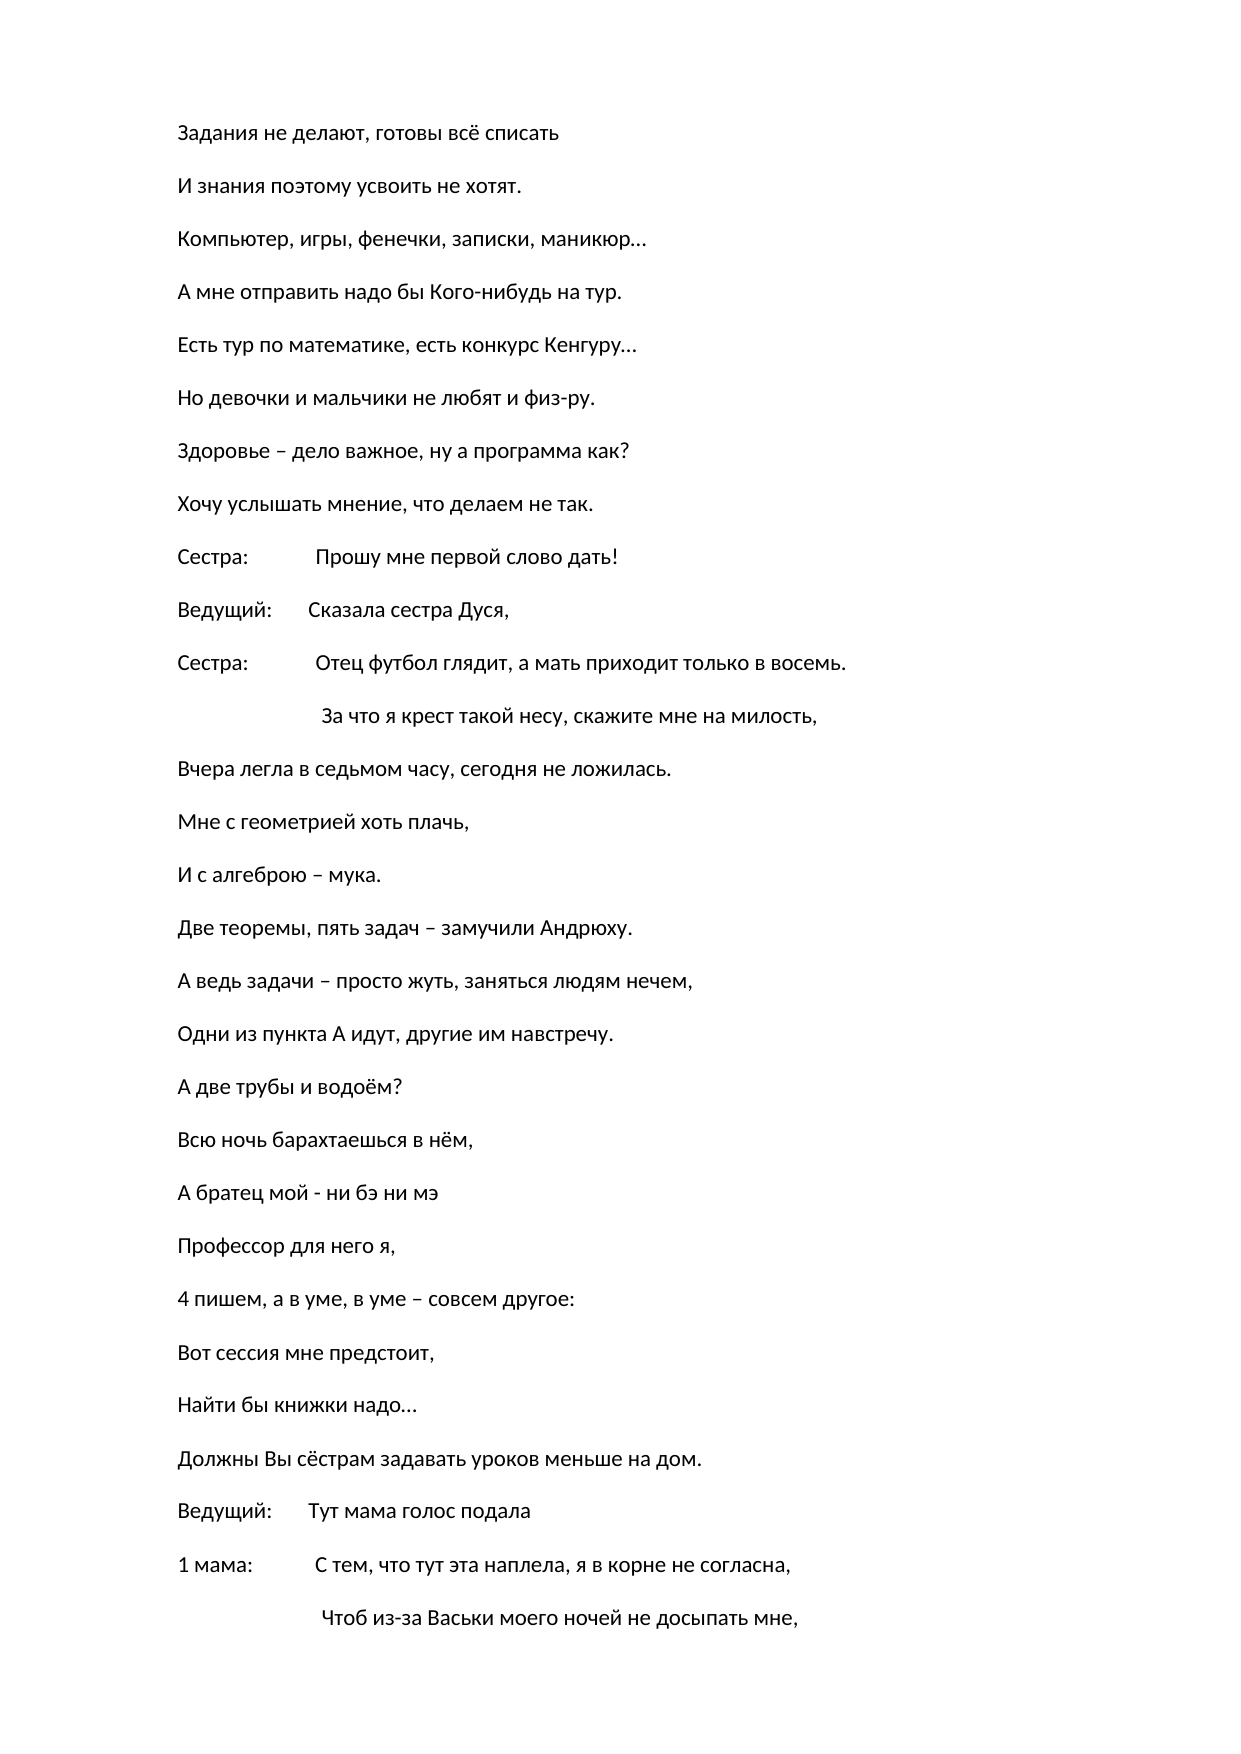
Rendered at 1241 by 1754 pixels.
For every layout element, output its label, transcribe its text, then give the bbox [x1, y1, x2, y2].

text Профессор для него я, [177, 1232, 1152, 1259]
text Но девочки и мальчики не любят и физ-ру. [177, 383, 1152, 411]
text А братец мой - ни бэ ни мэ [177, 1178, 1152, 1207]
text Задания не делают, готовы всё списать [177, 118, 1152, 146]
text Всю ночь барахтаешься в нём, [177, 1126, 1152, 1153]
text Мне с геометрией хоть плачь, [177, 807, 1152, 835]
text Должны Вы сёстрам задавать уроков меньше на дом. [177, 1444, 1152, 1472]
text Сестра: Отец футбол глядит, а мать приходит только в восемь. [177, 648, 1152, 676]
text Хочу услышать мнение, что делаем не так. [177, 489, 1152, 517]
text Сестра: Прошу мне первой слово дать! [177, 542, 1152, 570]
text Компьютер, игры, фенечки, записки, маникюр… [177, 224, 1152, 252]
text А ведь задачи – просто жуть, заняться людям нечем, [177, 966, 1152, 994]
text Есть тур по математике, есть конкурс Кенгуру… [177, 330, 1152, 358]
text Вчера легла в седьмом часу, сегодня не ложилась. [177, 754, 1152, 782]
text За что я крест такой несу, скажите мне на милость, [177, 701, 1152, 729]
text Две теоремы, пять задач – замучили Андрюху. [177, 913, 1152, 941]
text Найти бы книжки надо… [177, 1391, 1152, 1419]
text Одни из пункта А идут, другие им навстречу. [177, 1019, 1152, 1047]
text А две трубы и водоём? [177, 1072, 1152, 1101]
text Чтоб из-за Васьки моего ночей не досыпать мне, [177, 1603, 1152, 1631]
text Вот сессия мне предстоит, [177, 1338, 1152, 1366]
text А мне отправить надо бы Кого-нибудь на тур. [177, 277, 1152, 305]
text 4 пишем, а в уме, в уме – совсем другое: [177, 1284, 1152, 1313]
text Ведущий: Тут мама голос подала [177, 1497, 1152, 1525]
text И знания поэтому усвоить не хотят. [177, 171, 1152, 199]
text Ведущий: Сказала сестра Дуся, [177, 595, 1152, 623]
text Здоровье – дело важное, ну а программа как? [177, 436, 1152, 464]
text И с алгеброю – мука. [177, 860, 1152, 888]
text 1 мама: С тем, что тут эта наплела, я в корне не согласна, [177, 1550, 1152, 1578]
